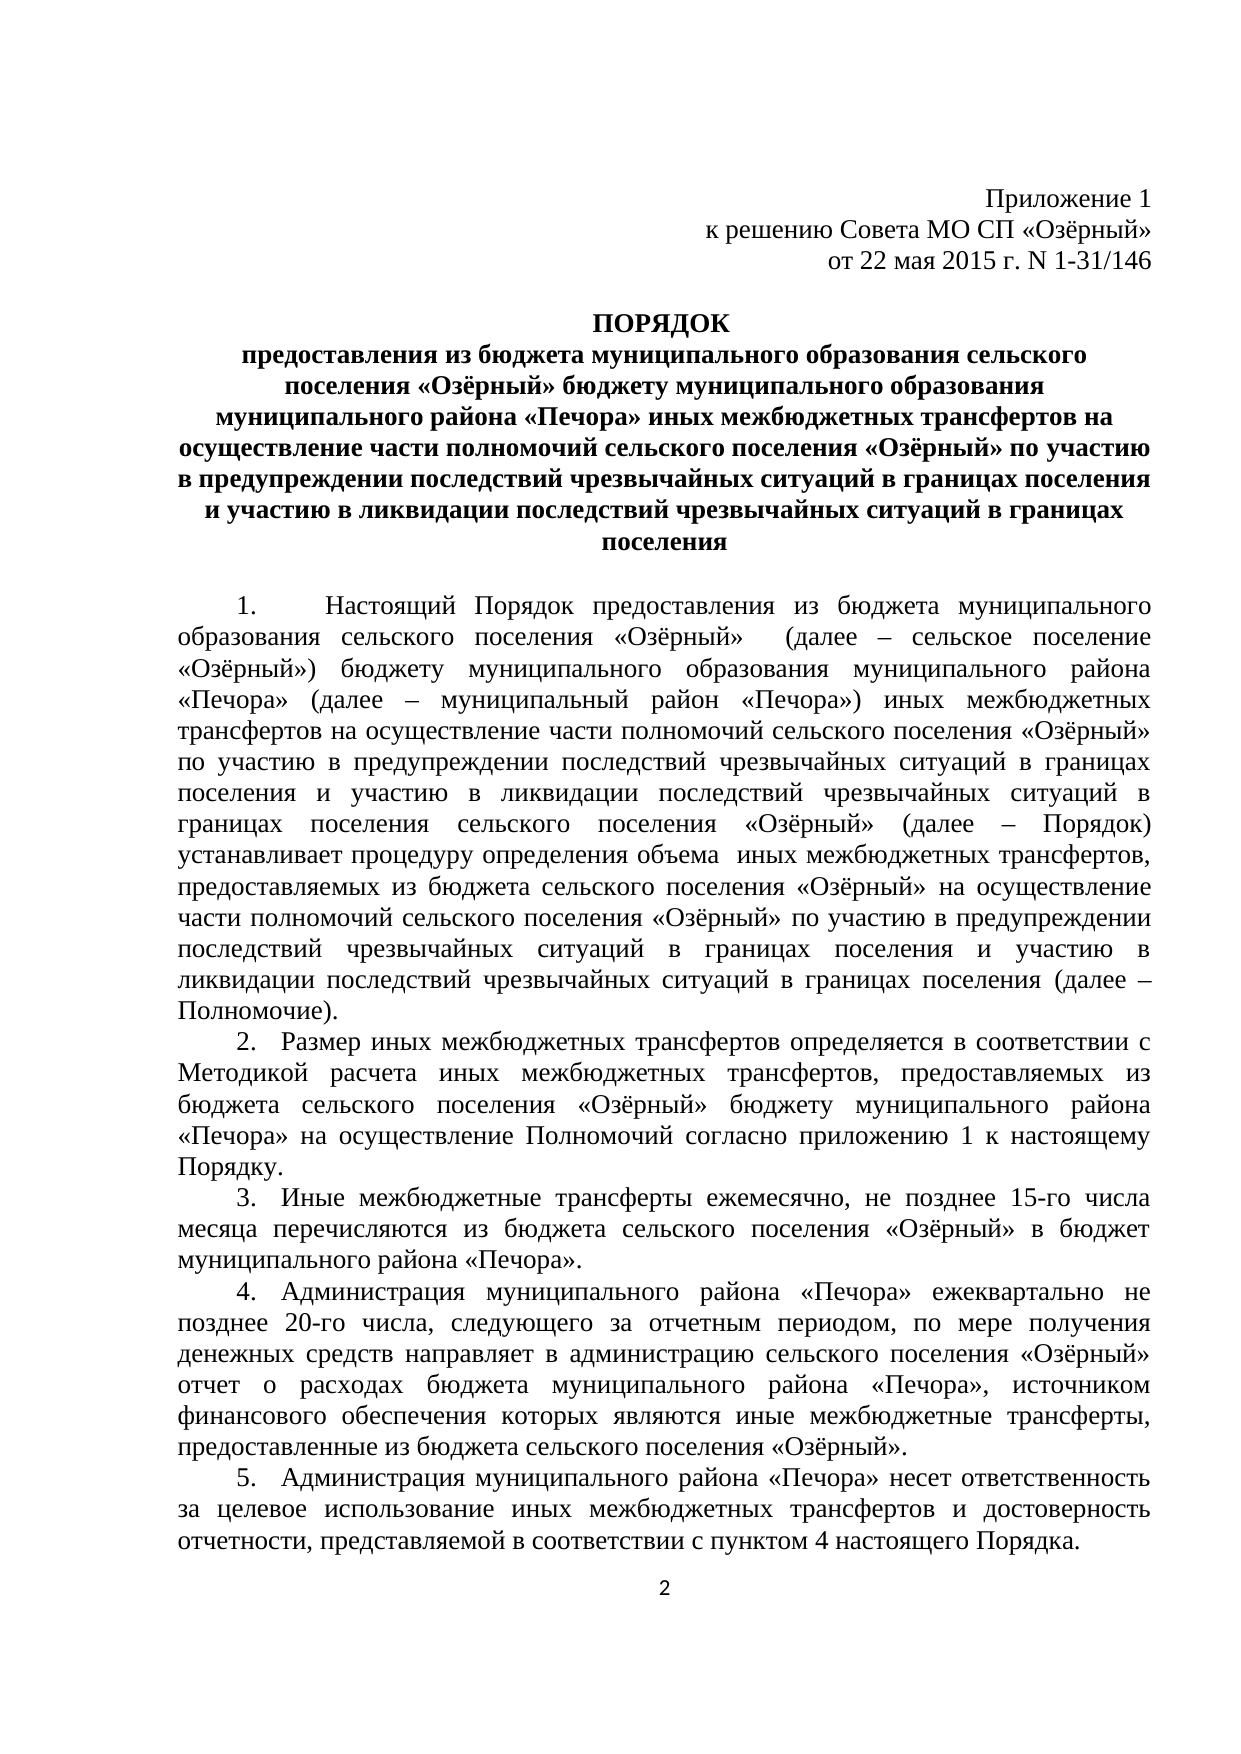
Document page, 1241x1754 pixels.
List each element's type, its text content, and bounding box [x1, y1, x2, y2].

list Администрация муниципального района «Печора» несет ответственность за целевое использование иных межбюджетных трансфертов и достоверность отчетности, представляемой в соответствии с пунктом 4 настоящего Порядка. [177, 1461, 1152, 1555]
subtitle Порядок предоставления из бюджета муниципального образования сельского поселения «Озёрный» бюджету муниципального образования муниципального района «Печора» иных межбюджетных трансфертов на осуществление части полномочий сельского поселения «Озёрный» по участию в предупреждении последствий чрезвычайных ситуаций в границах поселения и участию в ликвидации последствий чрезвычайных ситуаций в границах поселения [177, 307, 1152, 556]
subtitle Настоящий Порядок предоставления из бюджета муниципального образования сельского поселения «Озёрный» (далее – сельское поселение «Озёрный») бюджету муниципального образования муниципального района «Печора» (далее – муниципальный район «Печора») иных межбюджетных трансфертов на осуществление части полномочий сельского поселения «Озёрный» по участию в предупреждении последствий чрезвычайных ситуаций в границах поселения и участию в ликвидации последствий чрезвычайных ситуаций в границах поселения сельского поселения «Озёрный» (далее – Порядок) устанавливает процедуру определения объема иных межбюджетных трансфертов, предоставляемых из бюджета сельского поселения «Озёрный» на осуществление части полномочий сельского поселения «Озёрный» по участию в предупреждении последствий чрезвычайных ситуаций в границах поселения и участию в ликвидации последствий чрезвычайных ситуаций в границах поселения (далее – Полномочие). [177, 589, 1152, 1025]
text к решению Совета МО СП «Озёрный» [177, 213, 1152, 244]
list Размер иных межбюджетных трансфертов определяется в соответствии с Методикой расчета иных межбюджетных трансфертов, предоставляемых из бюджета сельского поселения «Озёрный» бюджету муниципального района «Печора» на осуществление Полномочий согласно приложению 1 к настоящему Порядку. [177, 1025, 1152, 1181]
text Приложение 1 [177, 182, 1152, 213]
text от 22 мая 2015 г. N 1-31/146 [177, 244, 1152, 276]
list Иные межбюджетные трансферты ежемесячно, не позднее 15-го числа месяца перечисляются из бюджета сельского поселения «Озёрный» в бюджет муниципального района «Печора». [177, 1181, 1152, 1274]
list Администрация муниципального района «Печора» ежеквартально не позднее 20-го числа, следующего за отчетным периодом, по мере получения денежных средств направляет в администрацию сельского поселения «Озёрный» отчет о расходах бюджета муниципального района «Печора», источником финансового обеспечения которых являются иные межбюджетные трансферты, предоставленные из бюджета сельского поселения «Озёрный». [177, 1274, 1152, 1461]
